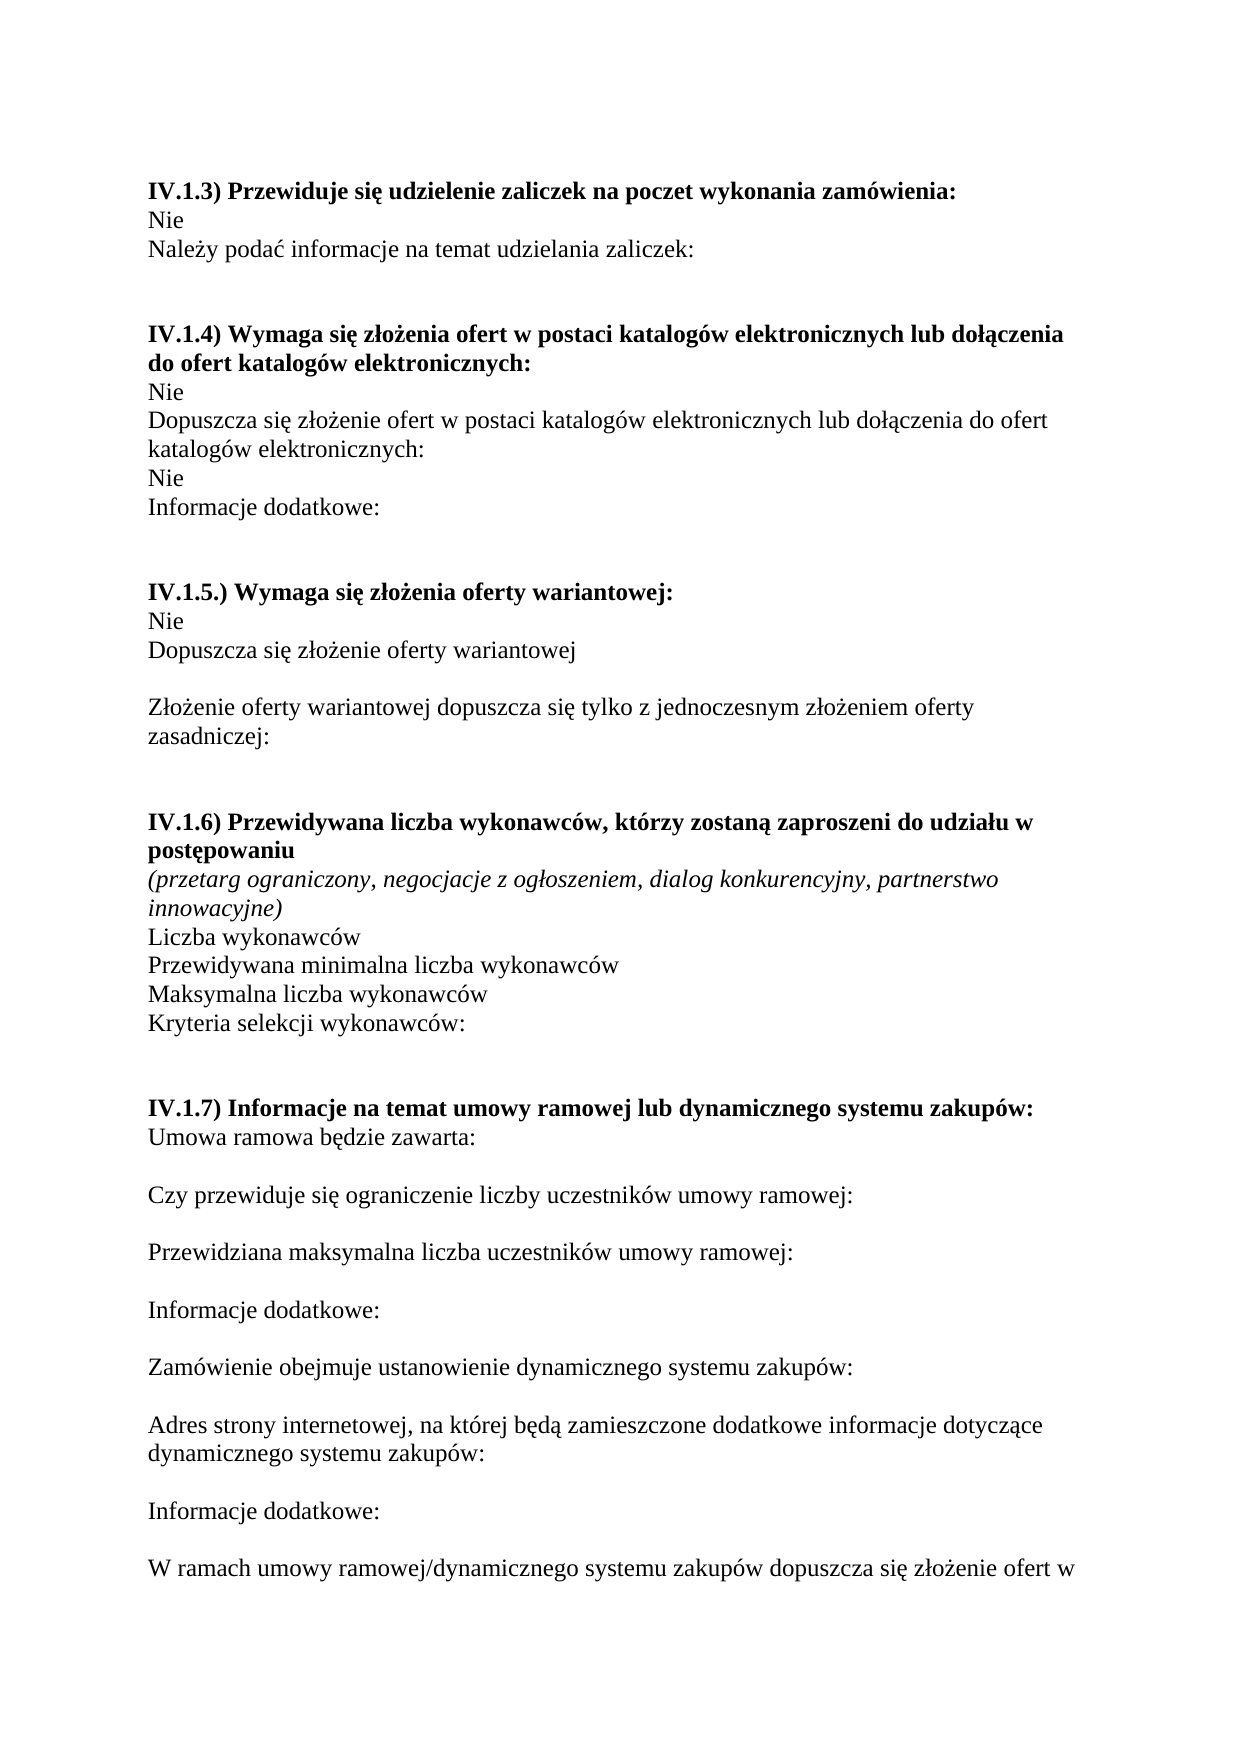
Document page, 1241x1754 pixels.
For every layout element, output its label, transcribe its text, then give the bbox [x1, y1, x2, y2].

text IV.1.3) Przewiduje się udzielenie zaliczek na poczet wykonania zamówienia: [148, 148, 1093, 205]
text IV.1.7) Informacje na temat umowy ramowej lub dynamicznego systemu zakupów: [148, 1065, 1093, 1122]
text IV.1.5.) Wymaga się złożenia oferty wariantowej: [148, 549, 1093, 606]
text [148, 1122, 1093, 1582]
text Nie Należy podać informacje na temat udzielania zaliczek: [148, 205, 1093, 291]
text Nie Dopuszcza się złożenie ofert w postaci katalogów elektronicznych lub dołączenia do ofert katalogów elektronicznych: Nie Informacje dodatkowe: [148, 377, 1093, 549]
text IV.1.4) Wymaga się złożenia ofert w postaci katalogów elektronicznych lub dołączenia do ofert katalogów elektronicznych: [148, 291, 1093, 377]
text IV.1.6) Przewidywana liczba wykonawców, którzy zostaną zaproszeni do udziału w postępowaniu (przetarg ograniczony, negocjacje z ogłoszeniem, dialog konkurencyjny, partnerstwo innowacyjne) [148, 778, 1093, 922]
text Liczba wykonawców Przewidywana minimalna liczba wykonawców Maksymalna liczba wykonawców Kryteria selekcji wykonawców: [148, 922, 1093, 1065]
text Nie Dopuszcza się złożenie oferty wariantowej Złożenie oferty wariantowej dopuszcza się tylko z jednoczesnym złożeniem oferty zasadniczej: [148, 606, 1093, 778]
